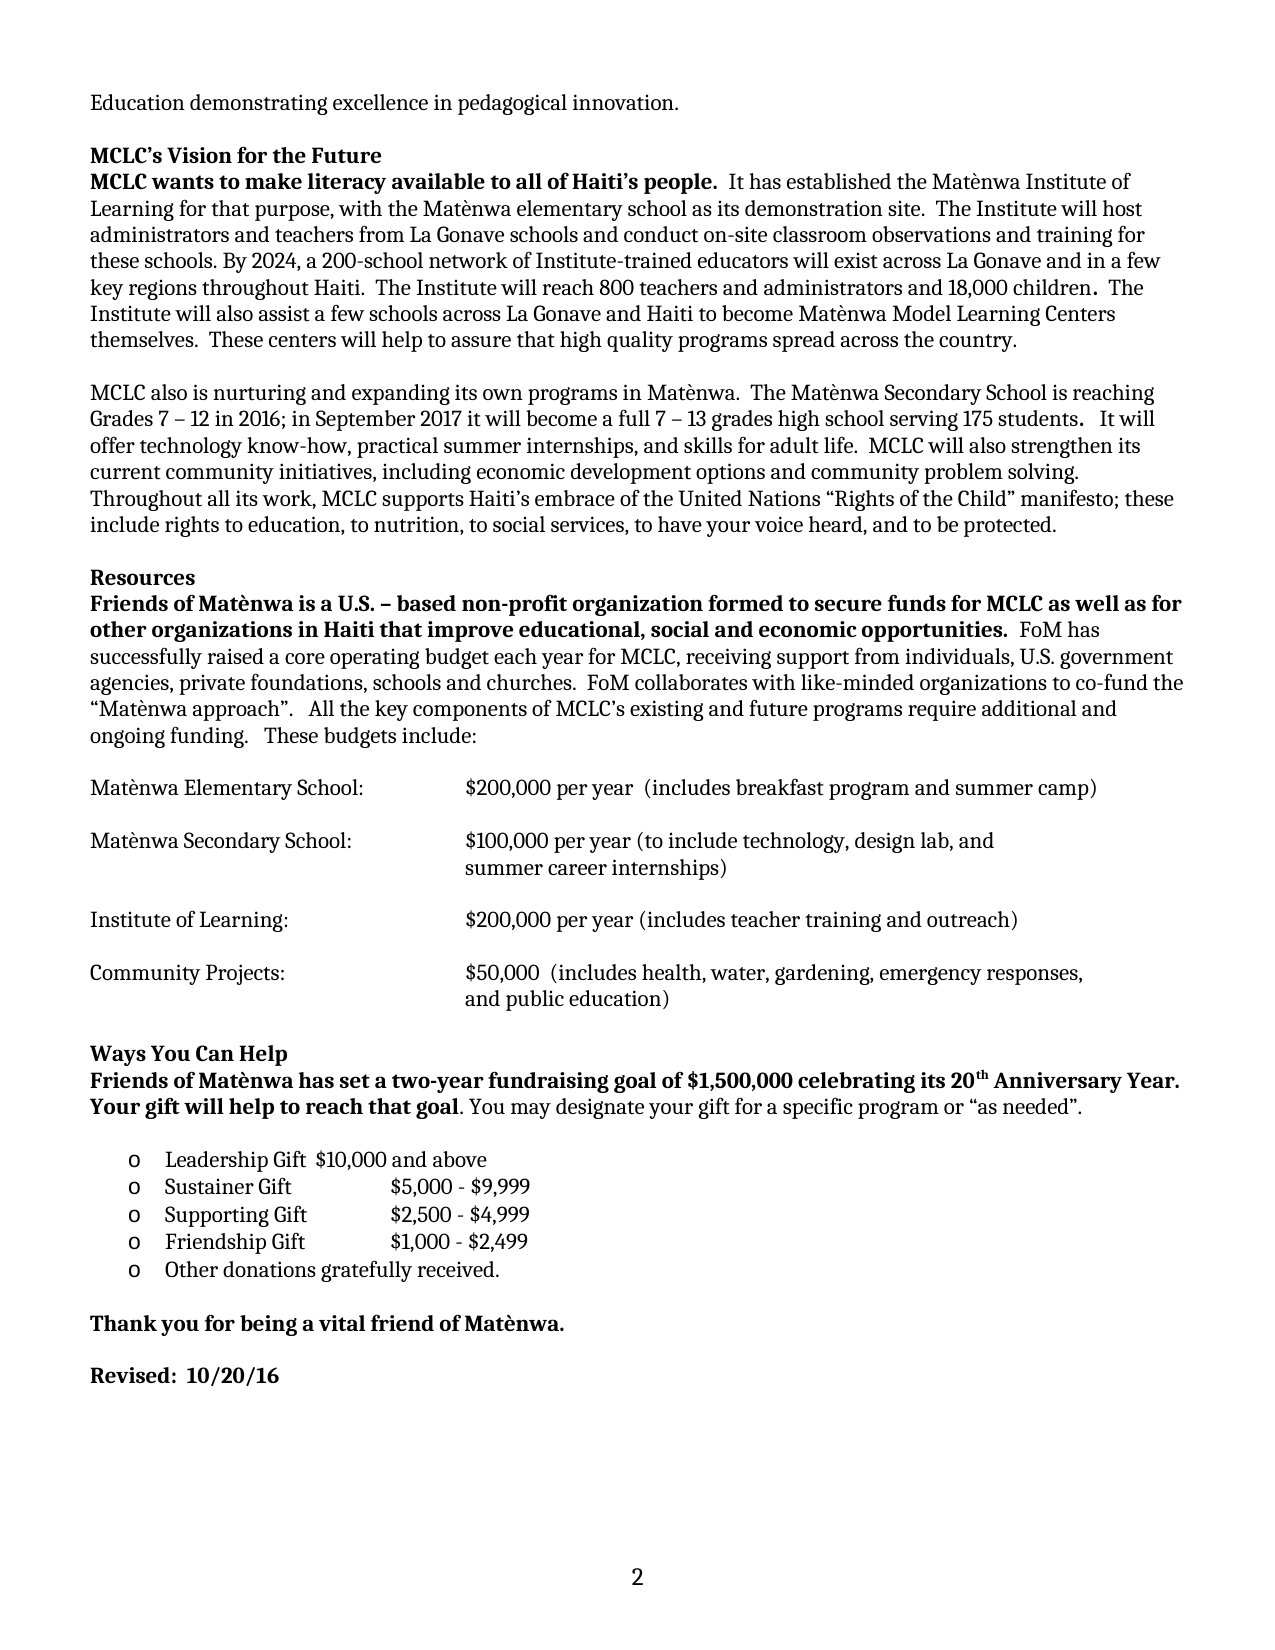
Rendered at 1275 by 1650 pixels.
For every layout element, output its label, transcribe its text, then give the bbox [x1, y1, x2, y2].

text Resources [90, 564, 1185, 591]
text Matènwa Secondary School: $100,000 per year (to include technology, design lab, and [90, 828, 1185, 854]
text and public education) [90, 986, 1185, 1012]
text Institute of Learning: $200,000 per year (includes teacher training and outreach) [90, 907, 1185, 933]
text MCLC also is nurturing and expanding its own programs in Matènwa. The Matènwa Secondary School is reaching Grades 7 – 12 in 2016; in September 2017 it will become a full 7 – 13 grades high school serving 175 students. It will offer technology know-how, practical summer internships, and skills for adult life. MCLC will also strengthen its current community initiatives, including economic development options and community problem solving. Throughout all its work, MCLC supports Haiti’s embrace of the United Nations “Rights of the Child” manifesto; these include rights to education, to nutrition, to social services, to have your voice heard, and to be protected. [90, 380, 1185, 538]
text Friends of Matènwa is a U.S. – based non-profit organization formed to secure funds for MCLC as well as for other organizations in Haiti that improve educational, social and economic opportunities. FoM has successfully raised a core operating budget each year for MCLC, receiving support from individuals, U.S. government agencies, private foundations, schools and churches. FoM collaborates with like-minded organizations to co-fund the “Matènwa approach”. All the key components of MCLC’s existing and future programs require additional and ongoing funding. These budgets include: [90, 591, 1185, 749]
list Sustainer Gift $5,000 - $9,999 [127, 1174, 1185, 1202]
list Other donations gratefully received. [127, 1257, 1185, 1284]
text Friends of Matènwa has set a two-year fundraising goal of $1,500,000 celebrating its 20th Anniversary Year. Your gift will help to reach that goal. You may designate your gift for a specific program or “as needed”. [90, 1067, 1185, 1120]
list Supporting Gift $2,500 - $4,999 [127, 1202, 1185, 1229]
text Revised: 10/20/16 [90, 1363, 1185, 1389]
list Friendship Gift $1,000 - $2,499 [127, 1229, 1185, 1257]
text MCLC wants to make literacy available to all of Haiti’s people. It has established the Matènwa Institute of Learning for that purpose, with the Matènwa elementary school as its demonstration site. The Institute will host administrators and teachers from La Gonave schools and conduct on-site classroom observations and training for these schools. By 2024, a 200-school network of Institute-trained educators will exist across La Gonave and in a few key regions throughout Haiti. The Institute will reach 800 teachers and administrators and 18,000 children. The Institute will also assist a few schools across La Gonave and Haiti to become Matènwa Model Learning Centers themselves. These centers will help to assure that high quality programs spread across the country. [90, 169, 1185, 353]
text Ways You Can Help [90, 1041, 1185, 1067]
list Leadership Gift $10,000 and above [127, 1147, 1185, 1174]
text summer career internships) [90, 854, 1185, 881]
text Community Projects: $50,000 (includes health, water, gardening, emergency responses, [90, 960, 1185, 986]
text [90, 90, 1185, 116]
text Thank you for being a vital friend of Matènwa. [90, 1310, 1185, 1337]
text Matènwa Elementary School: $200,000 per year (includes breakfast program and summer camp) [90, 775, 1185, 802]
text MCLC’s Vision for the Future [90, 143, 1185, 169]
